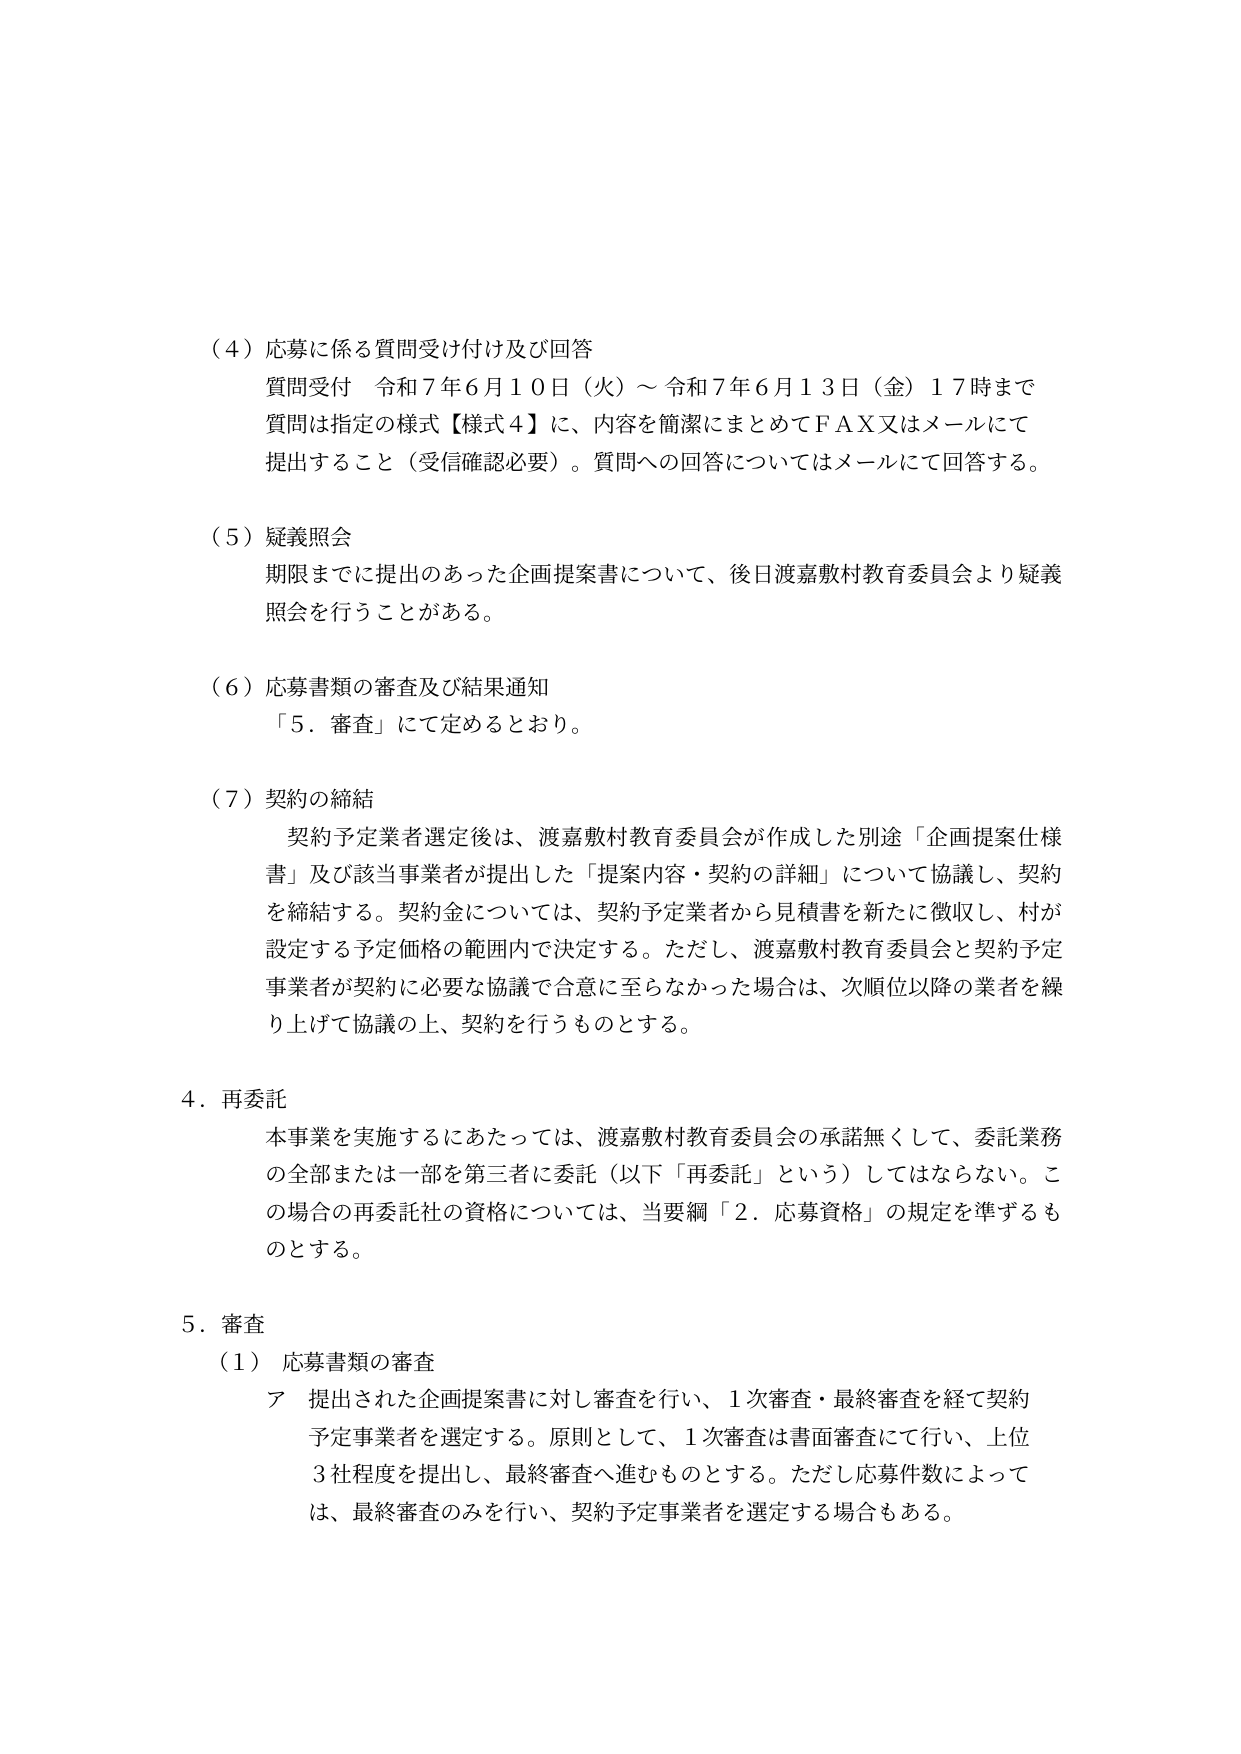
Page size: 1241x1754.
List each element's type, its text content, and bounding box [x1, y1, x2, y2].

text （４）応募に係る質問受け付け及び回答 [177, 329, 1063, 367]
list 本事業を実施するにあたっては、渡嘉敷村教育委員会の承諾無くして、委託業務の全部または一部を第三者に委託（以下「再委託」という）してはならない。この場合の再委託社の資格については、当要綱「２．応募資格」の規定を準ずるものとする。 [265, 1117, 1063, 1267]
list ア 提出された企画提案書に対し審査を行い、１次審査・最終審査を経て契約 [265, 1379, 1063, 1417]
list 応募書類の審査 [207, 1342, 1063, 1379]
text （７）契約の締結 [177, 779, 1063, 817]
text （５）疑義照会 [177, 517, 1063, 554]
text ５．審査 [177, 1304, 1063, 1342]
text （６）応募書類の審査及び結果通知 [177, 667, 1063, 704]
list 契約予定業者選定後は、渡嘉敷村教育委員会が作成した別途「企画提案仕様書」及び該当事業者が提出した「提案内容・契約の詳細」について協議し、契約を締結する。契約金については、契約予定業者から見積書を新たに徴収し、村が設定する予定価格の範囲内で決定する。ただし、渡嘉敷村教育委員会と契約予定事業者が契約に必要な協議で合意に至らなかった場合は、次順位以降の業者を繰り上げて協議の上、契約を行うものとする。 [265, 817, 1063, 1042]
list ３社程度を提出し、最終審査へ進むものとする。ただし応募件数によって [265, 1454, 1063, 1492]
text ４．再委託 [177, 1079, 1063, 1117]
text 提出すること（受信確認必要）。質問への回答についてはメールにて回答する。 [177, 442, 1063, 479]
list 「５．審査」にて定めるとおり。 [265, 704, 1063, 742]
list 期限までに提出のあった企画提案書について、後日渡嘉敷村教育委員会より疑義照会を行うことがある。 [265, 554, 1063, 629]
list 質問は指定の様式【様式４】に、内容を簡潔にまとめてＦＡＸ又はメールにて [265, 404, 1063, 442]
list 質問受付 令和７年６月１０日（火）～ 令和７年６月１３日（金）１７時まで [265, 367, 1063, 404]
list 予定事業者を選定する。原則として、１次審査は書面審査にて行い、上位 [265, 1417, 1063, 1454]
list は、最終審査のみを行い、契約予定事業者を選定する場合もある。 [265, 1492, 1063, 1529]
